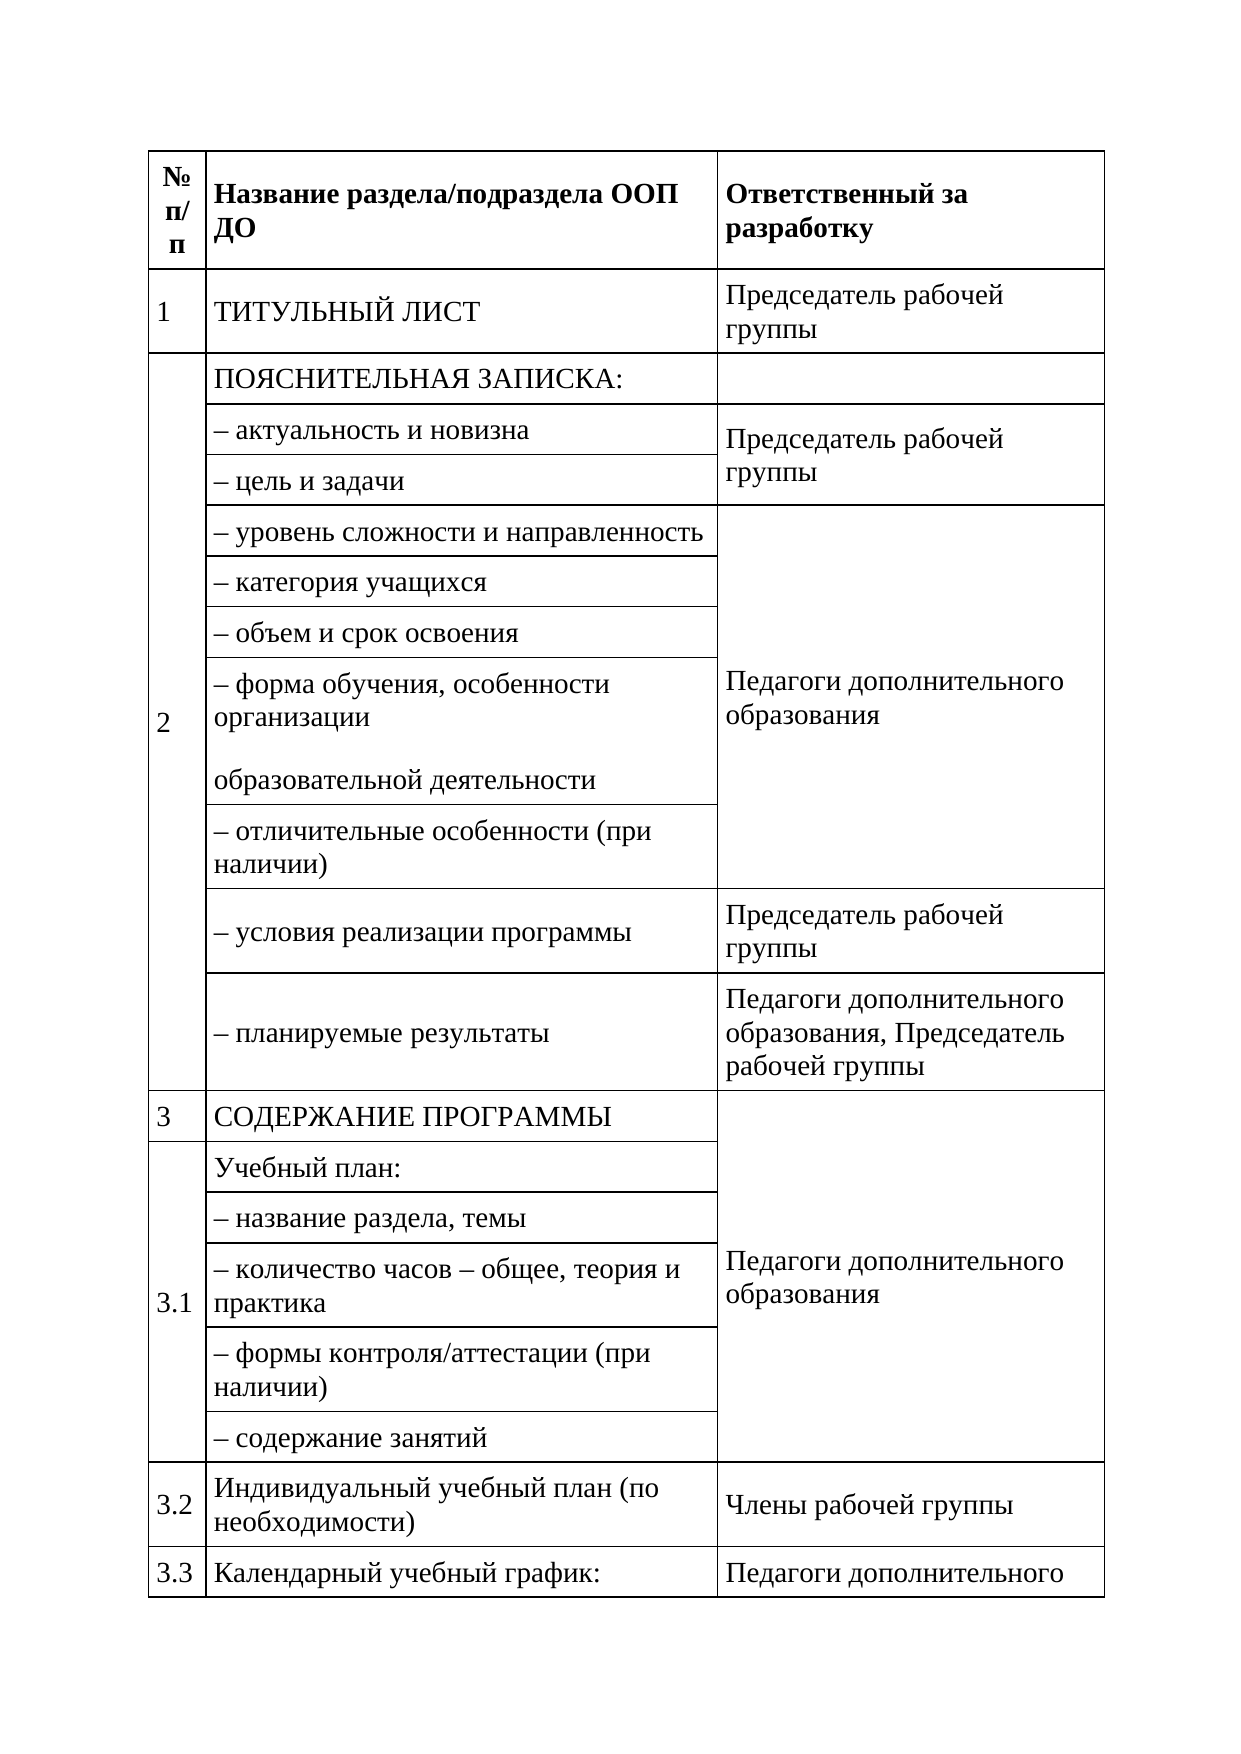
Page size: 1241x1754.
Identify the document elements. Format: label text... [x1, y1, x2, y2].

table_cell СОДЕРЖАНИЕ ПРОГРАММЫ [207, 1091, 717, 1141]
table_header Название раздела/подраздела ООП ДО [207, 152, 717, 268]
table_cell – объем и срок освоения [207, 607, 717, 656]
table_cell – количество часов – общее, теория и практика [207, 1244, 717, 1326]
table_header Ответственный за разработку [718, 152, 1104, 268]
table_cell – содержание занятий [207, 1412, 717, 1461]
table_cell ТИТУЛЬНЫЙ ЛИСТ [207, 270, 717, 352]
table_cell – название раздела, темы [207, 1193, 717, 1242]
table_cell Календарный учебный график: [207, 1547, 717, 1596]
table_cell Педагоги дополнительного образования [718, 1091, 1104, 1461]
table_cell Учебный план: [207, 1142, 717, 1191]
table_cell – актуальность и новизна [207, 405, 717, 453]
table_cell 3.2 [149, 1463, 205, 1546]
table_cell 1 [149, 270, 205, 352]
table_cell Педагоги дополнительного образования, Председатель рабочей группы [718, 974, 1104, 1090]
table_cell 3.1 [149, 1142, 205, 1461]
table_cell Председатель рабочей группы [718, 889, 1104, 972]
table_cell 2 [149, 354, 205, 1090]
table_cell Члены рабочей группы [718, 1463, 1104, 1546]
table_cell Председатель рабочей группы [718, 405, 1104, 504]
table_header № п/п [149, 152, 205, 268]
table_cell ПОЯСНИТЕЛЬНАЯ ЗАПИСКА: [207, 354, 717, 403]
table_cell – условия реализации программы [207, 889, 717, 972]
table_cell Председатель рабочей группы [718, 270, 1104, 352]
table_cell Педагоги дополнительного образования [718, 506, 1104, 888]
table_cell 3 [149, 1091, 205, 1141]
table_cell – категория учащихся [207, 557, 717, 606]
table_cell – уровень сложности и направленность [207, 506, 717, 555]
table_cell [718, 1547, 1104, 1596]
table_cell – отличительные особенности (при наличии) [207, 805, 717, 888]
table_cell – форма обучения, особенности организации образовательной деятельности [207, 658, 717, 803]
table_cell Индивидуальный учебный план (по необходимости) [207, 1463, 717, 1546]
table_cell – формы контроля/аттестации (при наличии) [207, 1328, 717, 1411]
table_cell [718, 354, 1104, 403]
table_cell – цель и задачи [207, 455, 717, 504]
table_cell 3.3 [149, 1547, 205, 1596]
table_cell – планируемые результаты [207, 974, 717, 1090]
